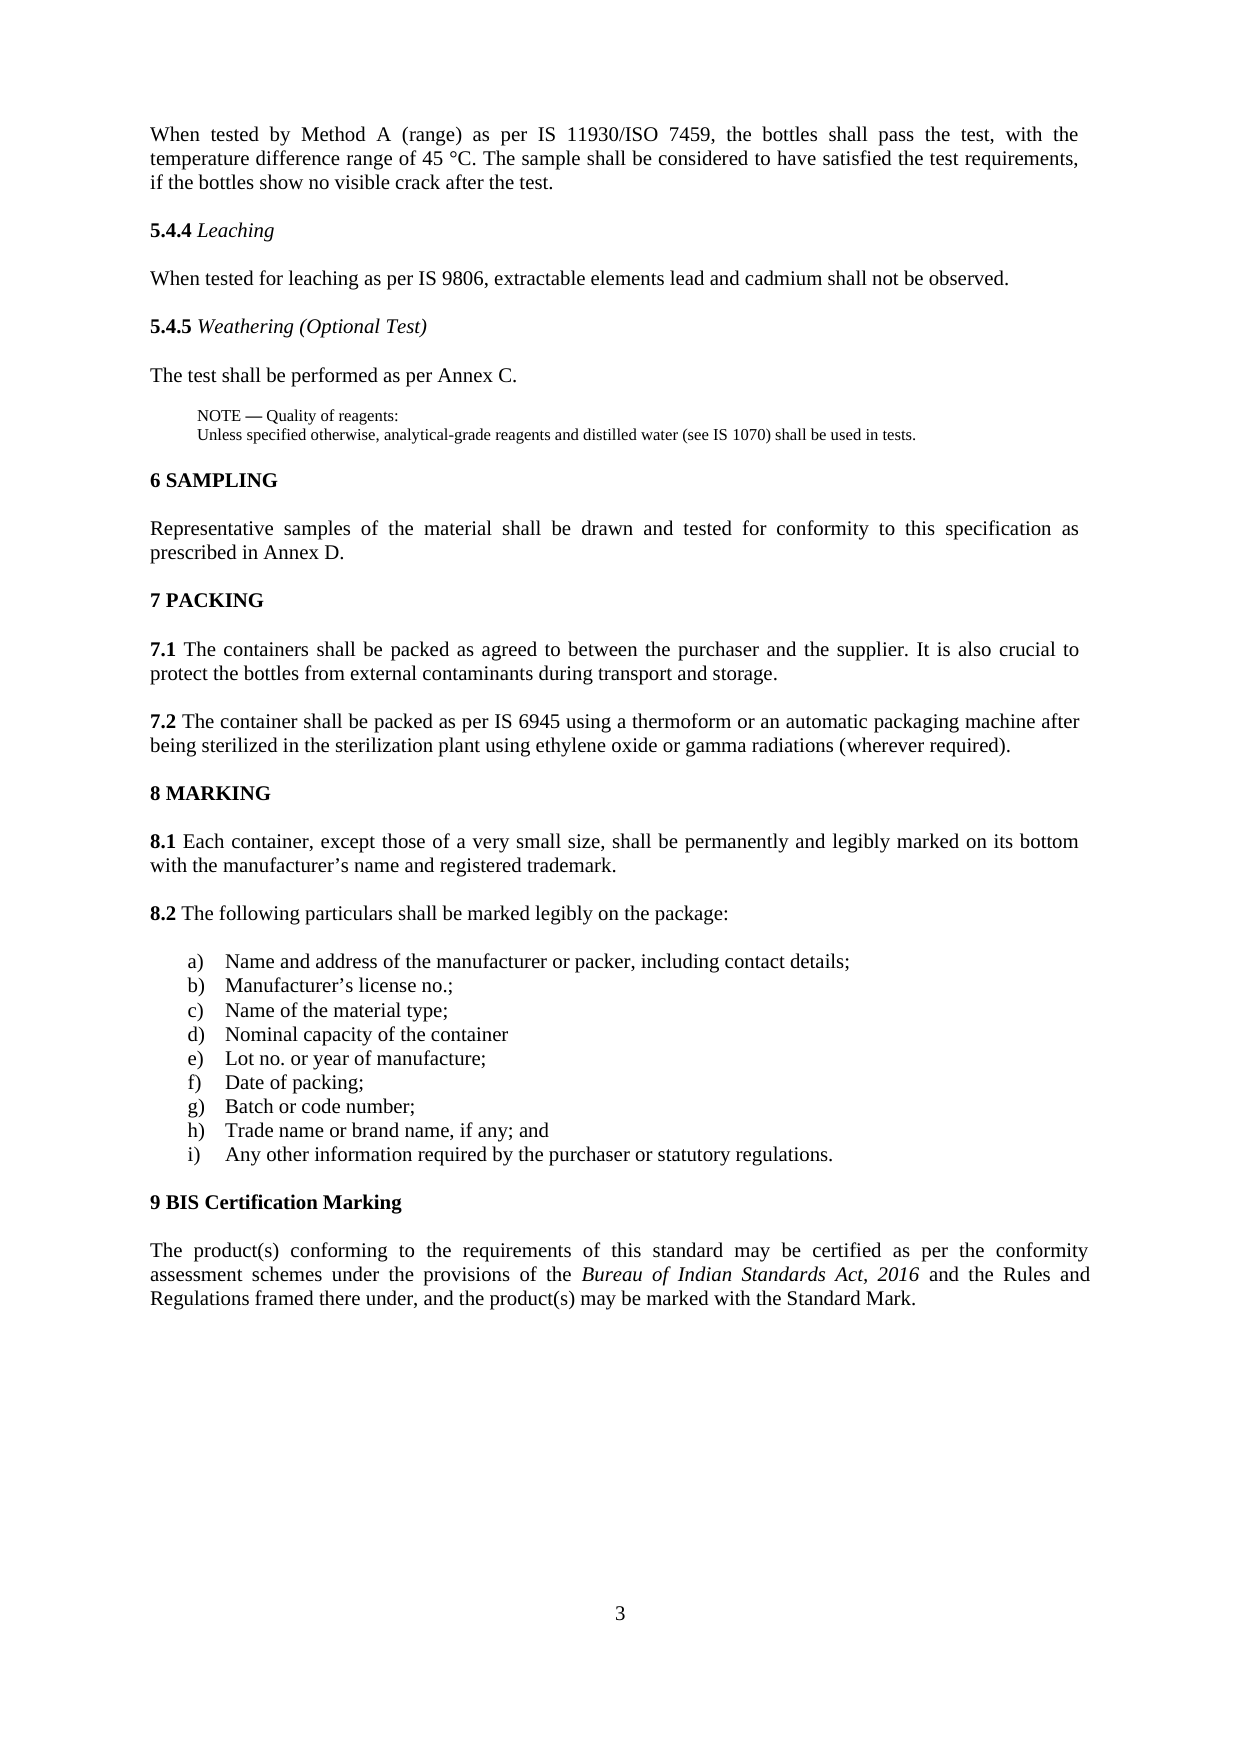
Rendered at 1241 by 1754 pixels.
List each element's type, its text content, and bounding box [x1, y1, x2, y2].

text 7 PACKING [150, 588, 1081, 612]
text 5.4.5 Weathering (Optional Test) [150, 314, 1081, 338]
text Representative samples of the material shall be drawn and tested for conformity to this specification as prescribed in Annex D. [150, 516, 1081, 564]
list Nominal capacity of the container [187, 1022, 1081, 1046]
text 8 MARKING [150, 781, 1081, 805]
text 7.2 The container shall be packed as per IS 6945 using a thermoform or an automatic packaging machine after being sterilized in the sterilization plant using ethylene oxide or gamma radiations (wherever required). [150, 709, 1081, 757]
text 9 BIS Certification Marking [150, 1190, 1081, 1214]
list Manufacturer’s license no.; [187, 973, 1081, 997]
text When tested by Method A (range) as per IS 11930/ISO 7459, the bottles shall pass the test, with the temperature difference range of 45 °C. The sample shall be considered to have satisfied the test requirements, if the bottles show no visible crack after the test. [150, 122, 1081, 194]
text 5.4.4 Leaching [150, 218, 1081, 242]
text Unless specified otherwise, analytical-grade reagents and distilled water (see IS 1070) shall be used in tests. [197, 425, 1081, 444]
list Name of the material type; [187, 997, 1081, 1022]
text When tested for leaching as per IS 9806, extractable elements lead and cadmium shall not be observed. [150, 266, 1081, 290]
text 8.1 Each container, except those of a very small size, shall be permanently and legibly marked on its bottom with the manufacturer’s name and registered trademark. [150, 829, 1081, 877]
text 7.1 The containers shall be packed as agreed to between the purchaser and the supplier. It is also crucial to protect the bottles from external contaminants during transport and storage. [150, 637, 1081, 685]
list Lot no. or year of manufacture; [187, 1046, 1081, 1070]
text The test shall be performed as per Annex C. [150, 362, 1081, 387]
text 8.2 The following particulars shall be marked legibly on the package: [150, 901, 1081, 925]
list Batch or code number; [187, 1094, 1081, 1118]
list Any other information required by the purchaser or statutory regulations. [187, 1142, 1081, 1166]
list Trade name or brand name, if any; and [187, 1118, 1081, 1142]
list Date of packing; [187, 1070, 1081, 1094]
text 6 SAMPLING [150, 468, 1081, 492]
text NOTE — Quality of reagents: [197, 406, 1081, 425]
list Name and address of the manufacturer or packer, including contact details; [187, 949, 1081, 973]
text The product(s) conforming to the requirements of this standard may be certified as per the conformity assessment schemes under the provisions of the Bureau of Indian Standards Act, 2016 and the Rules and Regulations framed there under, and the product(s) may be marked with the Standard Mark. [150, 1238, 1090, 1310]
